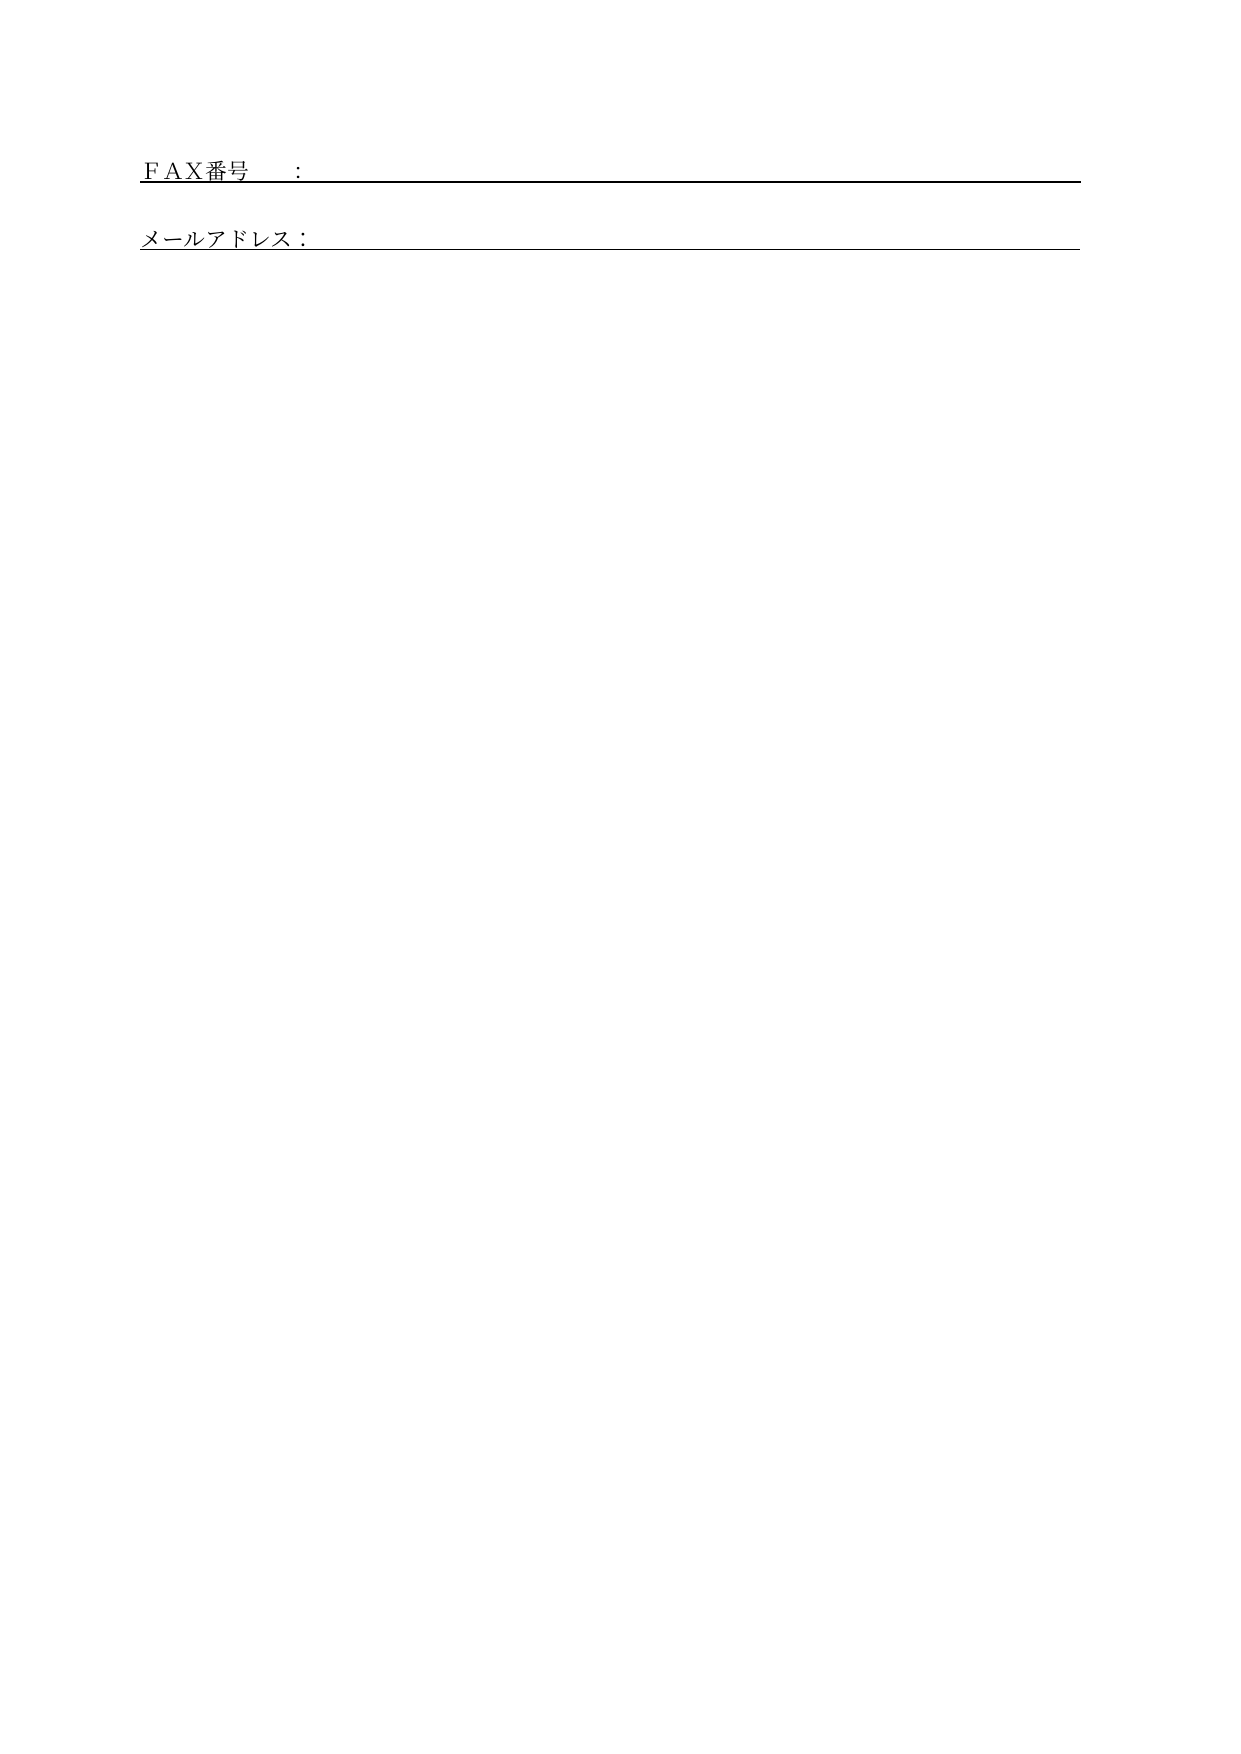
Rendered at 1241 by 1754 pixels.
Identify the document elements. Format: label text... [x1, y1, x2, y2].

text メールアドレス： [118, 221, 1122, 254]
text ＦＡＸ番号 ： [118, 153, 1122, 187]
